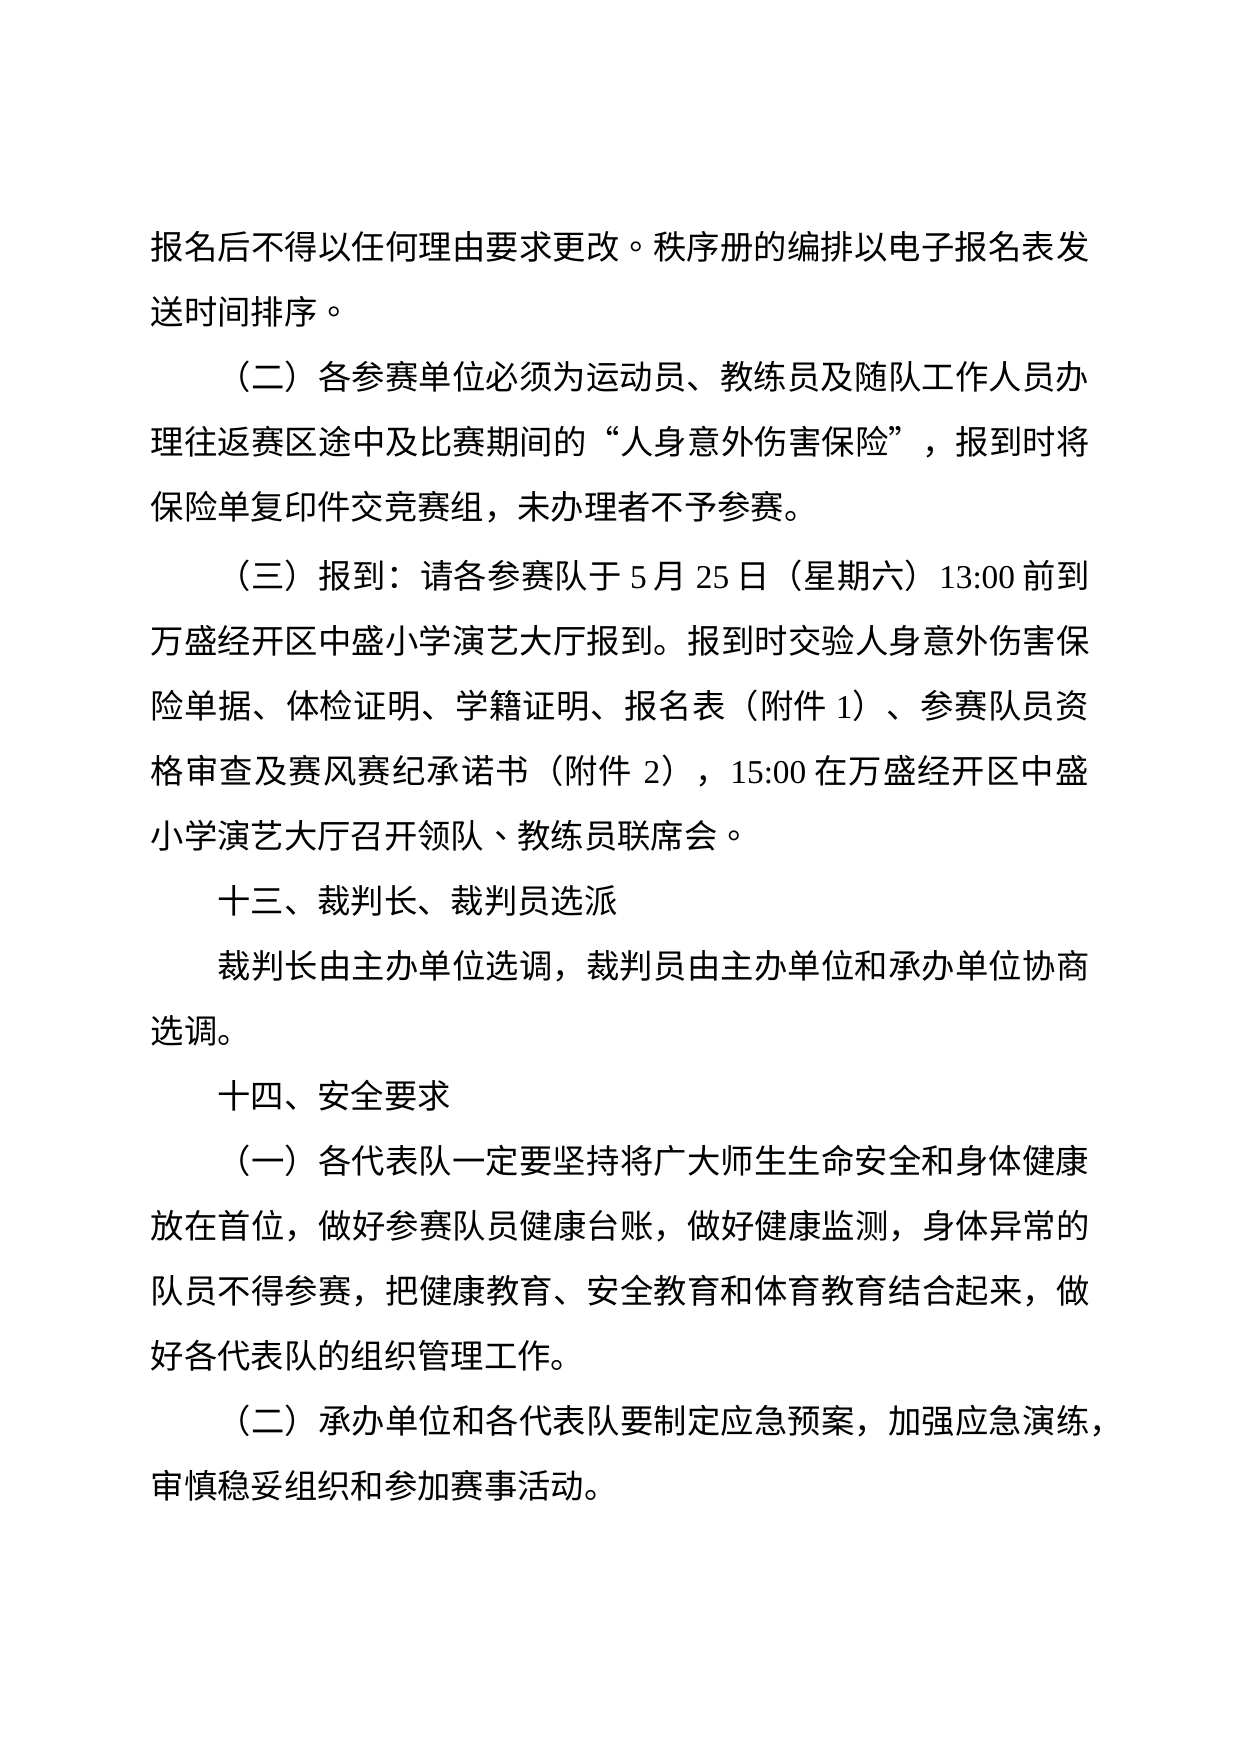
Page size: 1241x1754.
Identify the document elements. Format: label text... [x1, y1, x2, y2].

text （二）各参赛单位必须为运动员、教练员及随队工作人员办理往返赛区途中及比赛期间的“人身意外伤害保险”，报到时将保险单复印件交竞赛组，未办理者不予参赛。 [151, 342, 1089, 537]
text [151, 212, 1089, 342]
text 十三、裁判长、裁判员选派 [151, 867, 1089, 932]
text 十四、安全要求 [151, 1062, 1089, 1127]
text 裁判长由主办单位选调，裁判员由主办单位和承办单位协商选调。 [151, 932, 1089, 1062]
text （二）承办单位和各代表队要制定应急预案，加强应急演练，审慎稳妥组织和参加赛事活动。 [151, 1387, 1089, 1517]
text （三）报到：请各参赛队于5月 25日（星期六）13:00前到万盛经开区中盛小学演艺大厅报到。报到时交验人身意外伤害保险单据、体检证明、学籍证明、报名表（附件1）、参赛队员资格审查及赛风赛纪承诺书（附件 2），15:00在万盛经开区中盛小学演艺大厅召开领队、教练员联席会。 [151, 542, 1089, 867]
text （一）各代表队一定要坚持将广大师生生命安全和身体健康放在首位，做好参赛队员健康台账，做好健康监测，身体异常的队员不得参赛，把健康教育、安全教育和体育教育结合起来，做好各代表队的组织管理工作。 [151, 1127, 1089, 1387]
